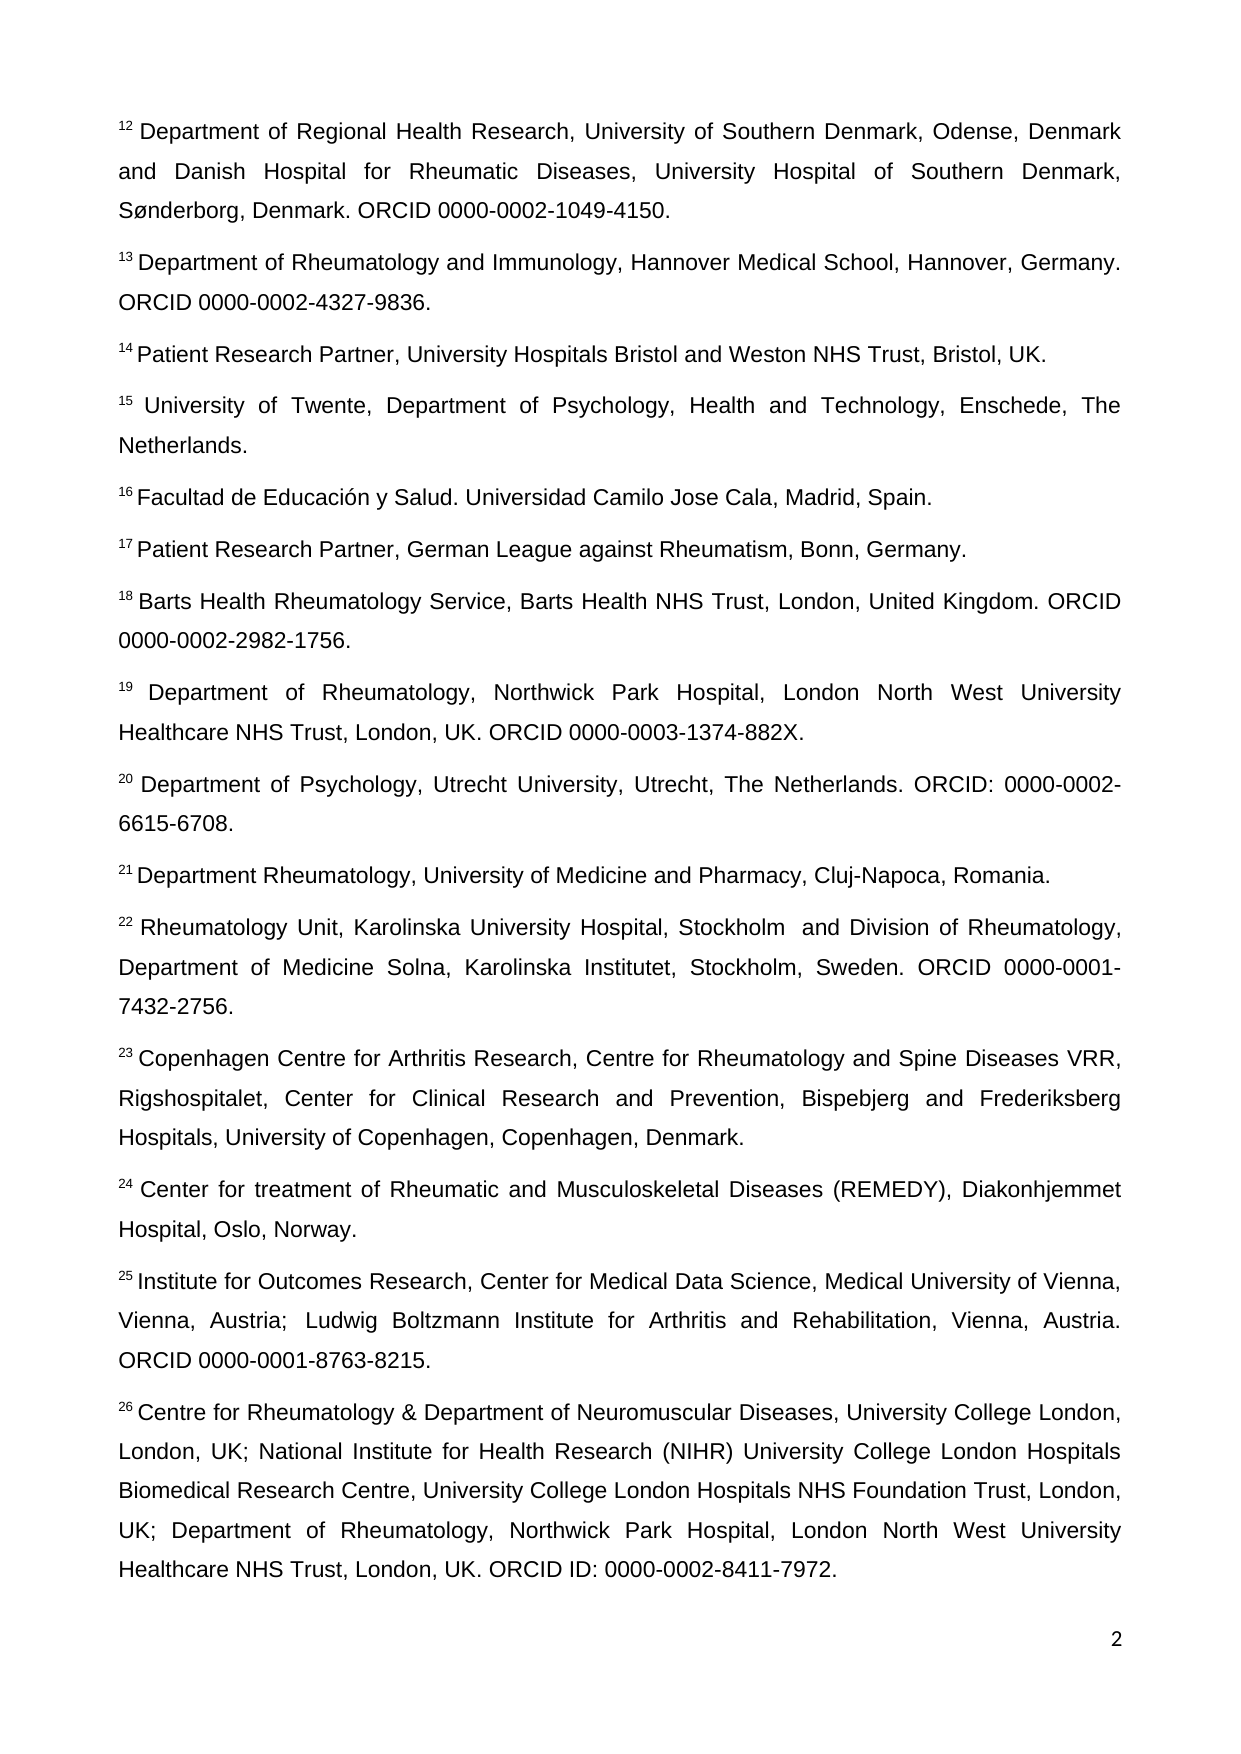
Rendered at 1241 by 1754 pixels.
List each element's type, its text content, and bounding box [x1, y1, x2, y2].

text 18 Barts Health Rheumatology Service, Barts Health NHS Trust, London, United Kingdom. ORCID 0000-0002-2982-1756. [118, 588, 1122, 654]
text 17 Patient Research Partner, German League against Rheumatism, Bonn, Germany. [118, 536, 1122, 562]
text 24 Center for treatment of Rheumatic and Musculoskeletal Diseases (REMEDY), Diakonhjemmet Hospital, Oslo, Norway. [118, 1176, 1122, 1242]
text 23 Copenhagen Centre for Arthritis Research, Centre for Rheumatology and Spine Diseases VRR, Rigshospitalet, Center for Clinical Research and Prevention, Bispebjerg and Frederiksberg Hospitals, University of Copenhagen, Copenhagen, Denmark. [118, 1045, 1122, 1151]
text 13 Department of Rheumatology and Immunology, Hannover Medical School, Hannover, Germany. ORCID 0000-0002-4327-9836. [118, 249, 1122, 315]
text 25 Institute for Outcomes Research, Center for Medical Data Science, Medical University of Vienna, Vienna, Austria; Ludwig Boltzmann Institute for Arthritis and Rehabilitation, Vienna, Austria. ORCID 0000-0001-8763-8215. [118, 1268, 1122, 1373]
text 16 Facultad de Educación y Salud. Universidad Camilo Jose Cala, Madrid, Spain. [118, 484, 1122, 510]
text 22 Rheumatology Unit, Karolinska University Hospital, Stockholm and Division of Rheumatology, Department of Medicine Solna, Karolinska Institutet, Stockholm, Sweden. ORCID 0000-0001-7432-2756. [118, 914, 1122, 1019]
text 14 Patient Research Partner, University Hospitals Bristol and Weston NHS Trust, Bristol, UK. [118, 341, 1122, 367]
text 12 Department of Regional Health Research, University of Southern Denmark, Odense, Denmark and Danish Hospital for Rheumatic Diseases, University Hospital of Southern Denmark, Sønderborg, Denmark. ORCID 0000-0002-1049-4150. [118, 118, 1122, 223]
text 21 Department Rheumatology, University of Medicine and Pharmacy, Cluj-Napoca, Romania. [118, 862, 1122, 889]
text 26 Centre for Rheumatology & Department of Neuromuscular Diseases, University College London, London, UK; National Institute for Health Research (NIHR) University College London Hospitals Biomedical Research Centre, University College London Hospitals NHS Foundation Trust, London, UK; Department of Rheumatology, Northwick Park Hospital, London North West University Healthcare NHS Trust, London, UK. ORCID ID: 0000-0002-8411-7972. [118, 1398, 1122, 1583]
text 20 Department of Psychology, Utrecht University, Utrecht, The Netherlands. ORCID: 0000-0002-6615-6708. [118, 771, 1122, 837]
text 15 University of Twente, Department of Psychology, Health and Technology, Enschede, The Netherlands. [118, 392, 1122, 458]
text 19 Department of Rheumatology, Northwick Park Hospital, London North West University Healthcare NHS Trust, London, UK. ORCID 0000-0003-1374-882X. [118, 679, 1122, 745]
